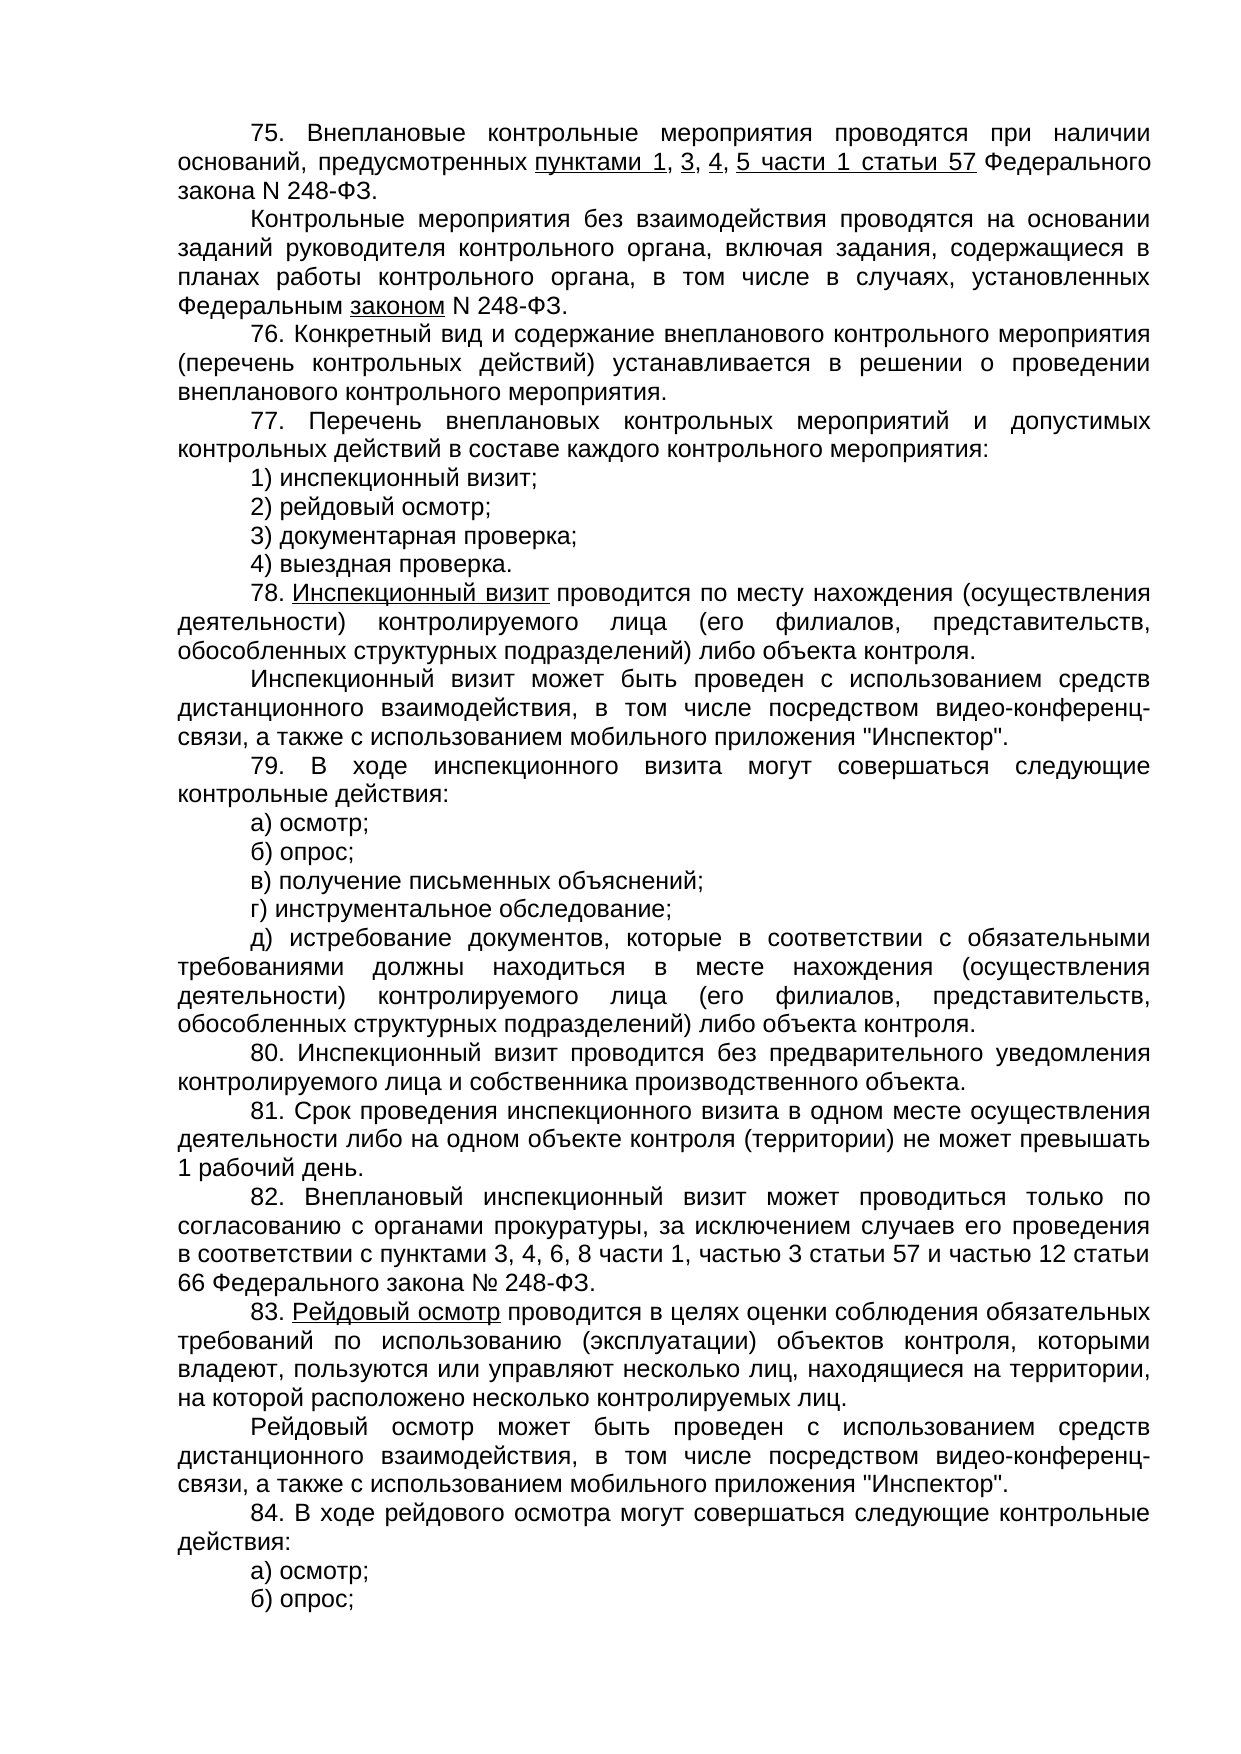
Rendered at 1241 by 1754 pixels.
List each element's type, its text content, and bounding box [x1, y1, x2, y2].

text 76. Конкретный вид и содержание внепланового контрольного мероприятия (перечень контрольных действий) устанавливается в решении о проведении внепланового контрольного мероприятия. [177, 319, 1152, 406]
text в) получение письменных объяснений; [177, 866, 1152, 894]
text Контрольные мероприятия без взаимодействия проводятся на основании заданий руководителя контрольного органа, включая задания, содержащиеся в планах работы контрольного органа, в том числе в случаях, установленных Федеральным законом N 248-ФЗ. [177, 204, 1152, 319]
text 75. Внеплановые контрольные мероприятия проводятся при наличии оснований, предусмотренных пунктами 1, 3, 4, 5 части 1 статьи 57 Федерального закона N 248-ФЗ. [177, 118, 1152, 204]
text 80. Инспекционный визит проводится без предварительного уведомления контролируемого лица и собственника производственного объекта. [177, 1038, 1152, 1096]
text 4) выездная проверка. [177, 549, 1152, 578]
text б) опрос; [177, 1584, 1152, 1613]
text 1) инспекционный визит; [177, 463, 1152, 492]
text 81. Срок проведения инспекционного визита в одном месте осуществления деятельности либо на одном объекте контроля (территории) не может превышать 1 рабочий день. [177, 1096, 1152, 1182]
text а) осмотр; [177, 1556, 1152, 1584]
text 84. В ходе рейдового осмотра могут совершаться следующие контрольные действия: [177, 1498, 1152, 1556]
text 83. Рейдовый осмотр проводится в целях оценки соблюдения обязательных требований по использованию (эксплуатации) объектов контроля, которыми владеют, пользуются или управляют несколько лиц, находящиеся на территории, на которой расположено несколько контролируемых лиц. [177, 1297, 1152, 1412]
text Инспекционный визит может быть проведен с использованием средств дистанционного взаимодействия, в том числе посредством видео-конференц-связи, а также с использованием мобильного приложения "Инспектор". [177, 664, 1152, 751]
text Рейдовый осмотр может быть проведен с использованием средств дистанционного взаимодействия, в том числе посредством видео-конференц-связи, а также с использованием мобильного приложения "Инспектор". [177, 1412, 1152, 1498]
text 77. Перечень внеплановых контрольных мероприятий и допустимых контрольных действий в составе каждого контрольного мероприятия: [177, 406, 1152, 463]
text 79. В ходе инспекционного визита могут совершаться следующие контрольные действия: [177, 751, 1152, 808]
text 2) рейдовый осмотр; [177, 492, 1152, 521]
text д) истребование документов, которые в соответствии с обязательными требованиями должны находиться в месте нахождения (осуществления деятельности) контролируемого лица (его филиалов, представительств, обособленных структурных подразделений) либо объекта контроля. [177, 923, 1152, 1038]
text г) инструментальное обследование; [177, 894, 1152, 923]
text 82. Внеплановый инспекционный визит может проводиться только по согласованию с органами прокуратуры, за исключением случаев его проведения в соответствии с пунктами 3, 4, 6, 8 части 1, частью 3 статьи 57 и частью 12 статьи 66 Федерального закона № 248-ФЗ. [177, 1182, 1152, 1297]
text а) осмотр; [177, 808, 1152, 837]
text б) опрос; [177, 837, 1152, 866]
text 3) документарная проверка; [177, 521, 1152, 549]
text 78. Инспекционный визит проводится по месту нахождения (осуществления деятельности) контролируемого лица (его филиалов, представительств, обособленных структурных подразделений) либо объекта контроля. [177, 578, 1152, 664]
